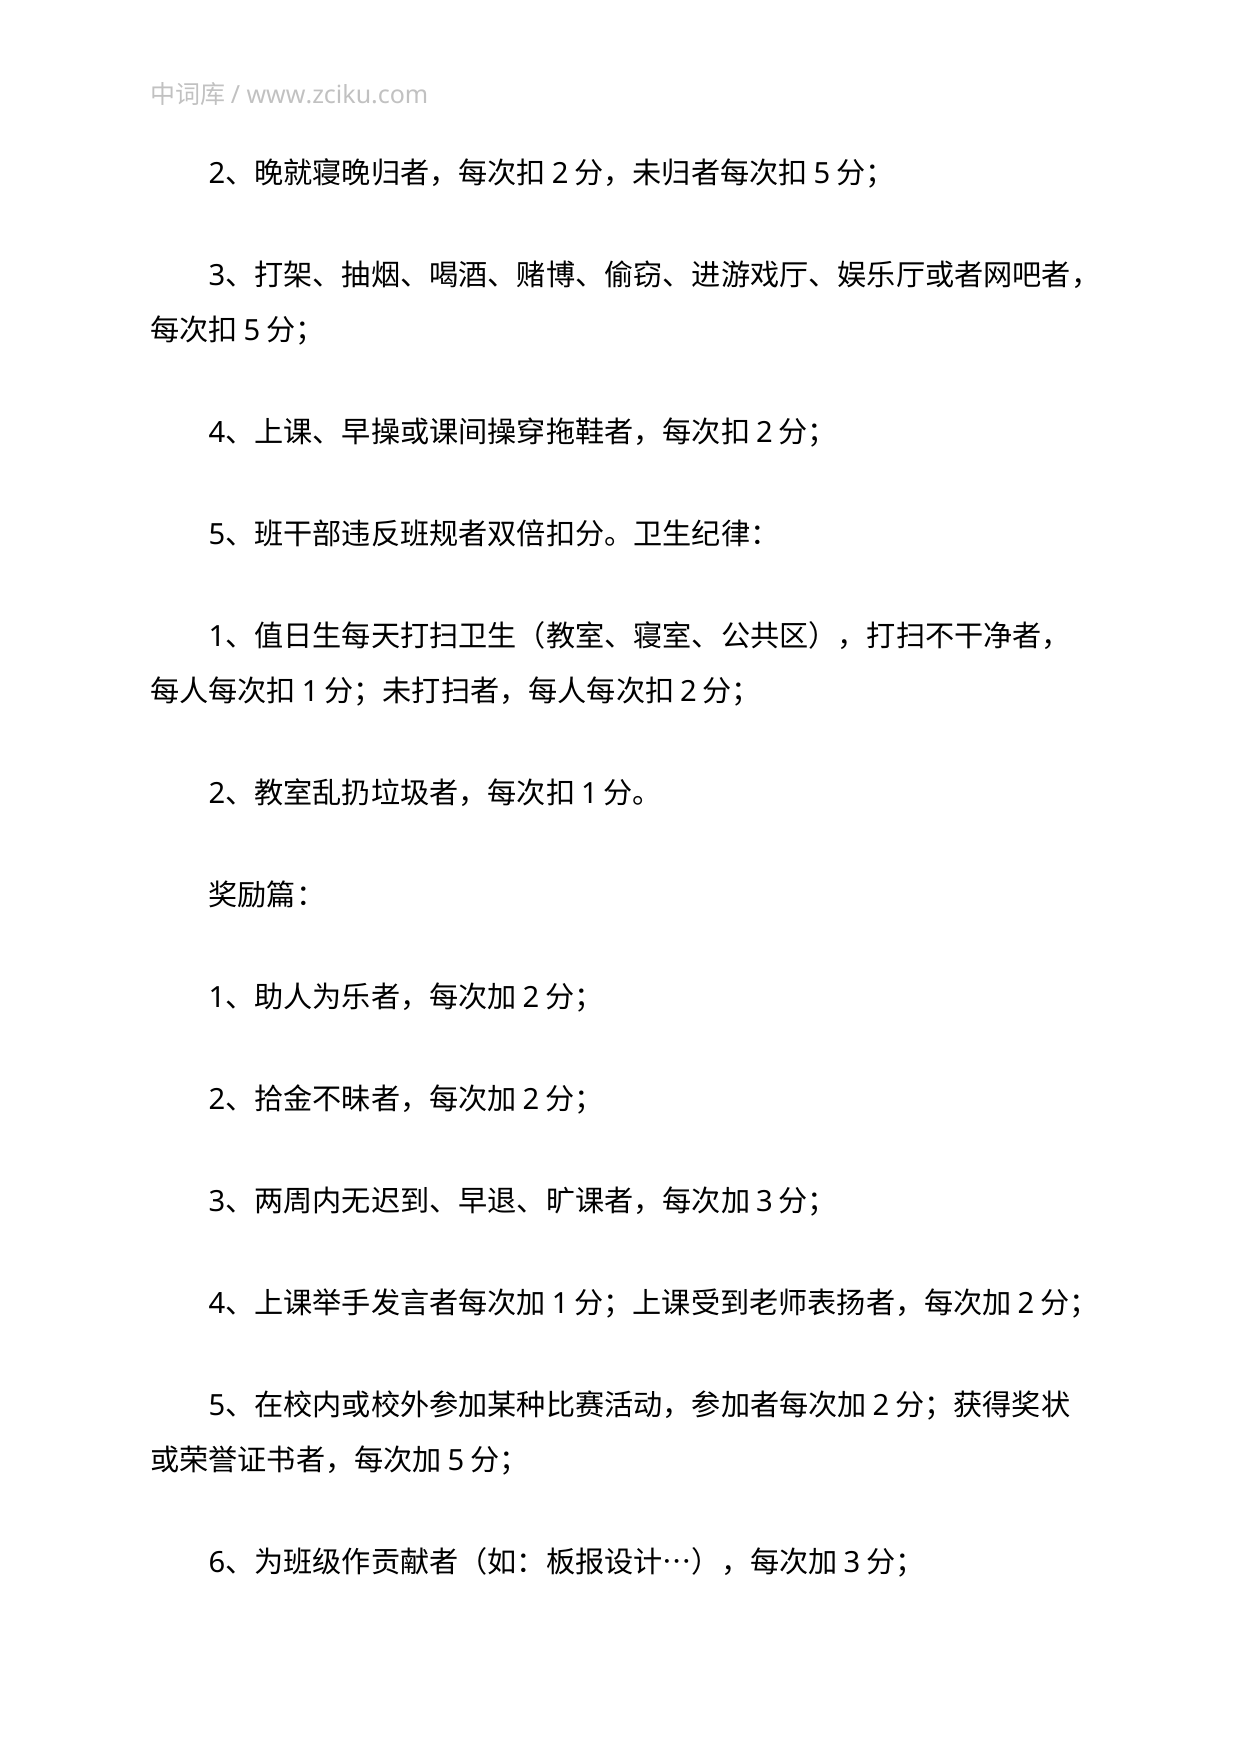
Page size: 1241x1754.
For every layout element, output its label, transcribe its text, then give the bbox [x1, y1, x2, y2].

text 3、打架、抽烟、喝酒、赌博、偷窃、进游戏厅、娱乐厅或者网吧者，每次扣5分； [150, 252, 1090, 349]
text 5、班干部违反班规者双倍扣分。卫生纪律： [150, 511, 1090, 553]
text 6、为班级作贡献者（如：板报设计…），每次加3分； [150, 1538, 1090, 1581]
text 奖励篇： [150, 872, 1090, 914]
text 4、上课举手发言者每次加1分；上课受到老师表扬者，每次加2分； [150, 1279, 1090, 1322]
text 4、上课、早操或课间操穿拖鞋者，每次扣2分； [150, 409, 1090, 451]
text 3、两周内无迟到、早退、旷课者，每次加3分； [150, 1178, 1090, 1220]
text 2、晚就寝晚归者，每次扣2分，未归者每次扣5分； [150, 150, 1090, 192]
text 1、值日生每天打扫卫生（教室、寝室、公共区），打扫不干净者，每人每次扣1分；未打扫者，每人每次扣2分； [150, 613, 1090, 710]
text 2、拾金不昧者，每次加2分； [150, 1076, 1090, 1118]
text 1、助人为乐者，每次加2分； [150, 974, 1090, 1016]
text 2、教室乱扔垃圾者，每次扣1分。 [150, 770, 1090, 812]
text 5、在校内或校外参加某种比赛活动，参加者每次加2分；获得奖状或荣誉证书者，每次加5分； [150, 1382, 1090, 1479]
